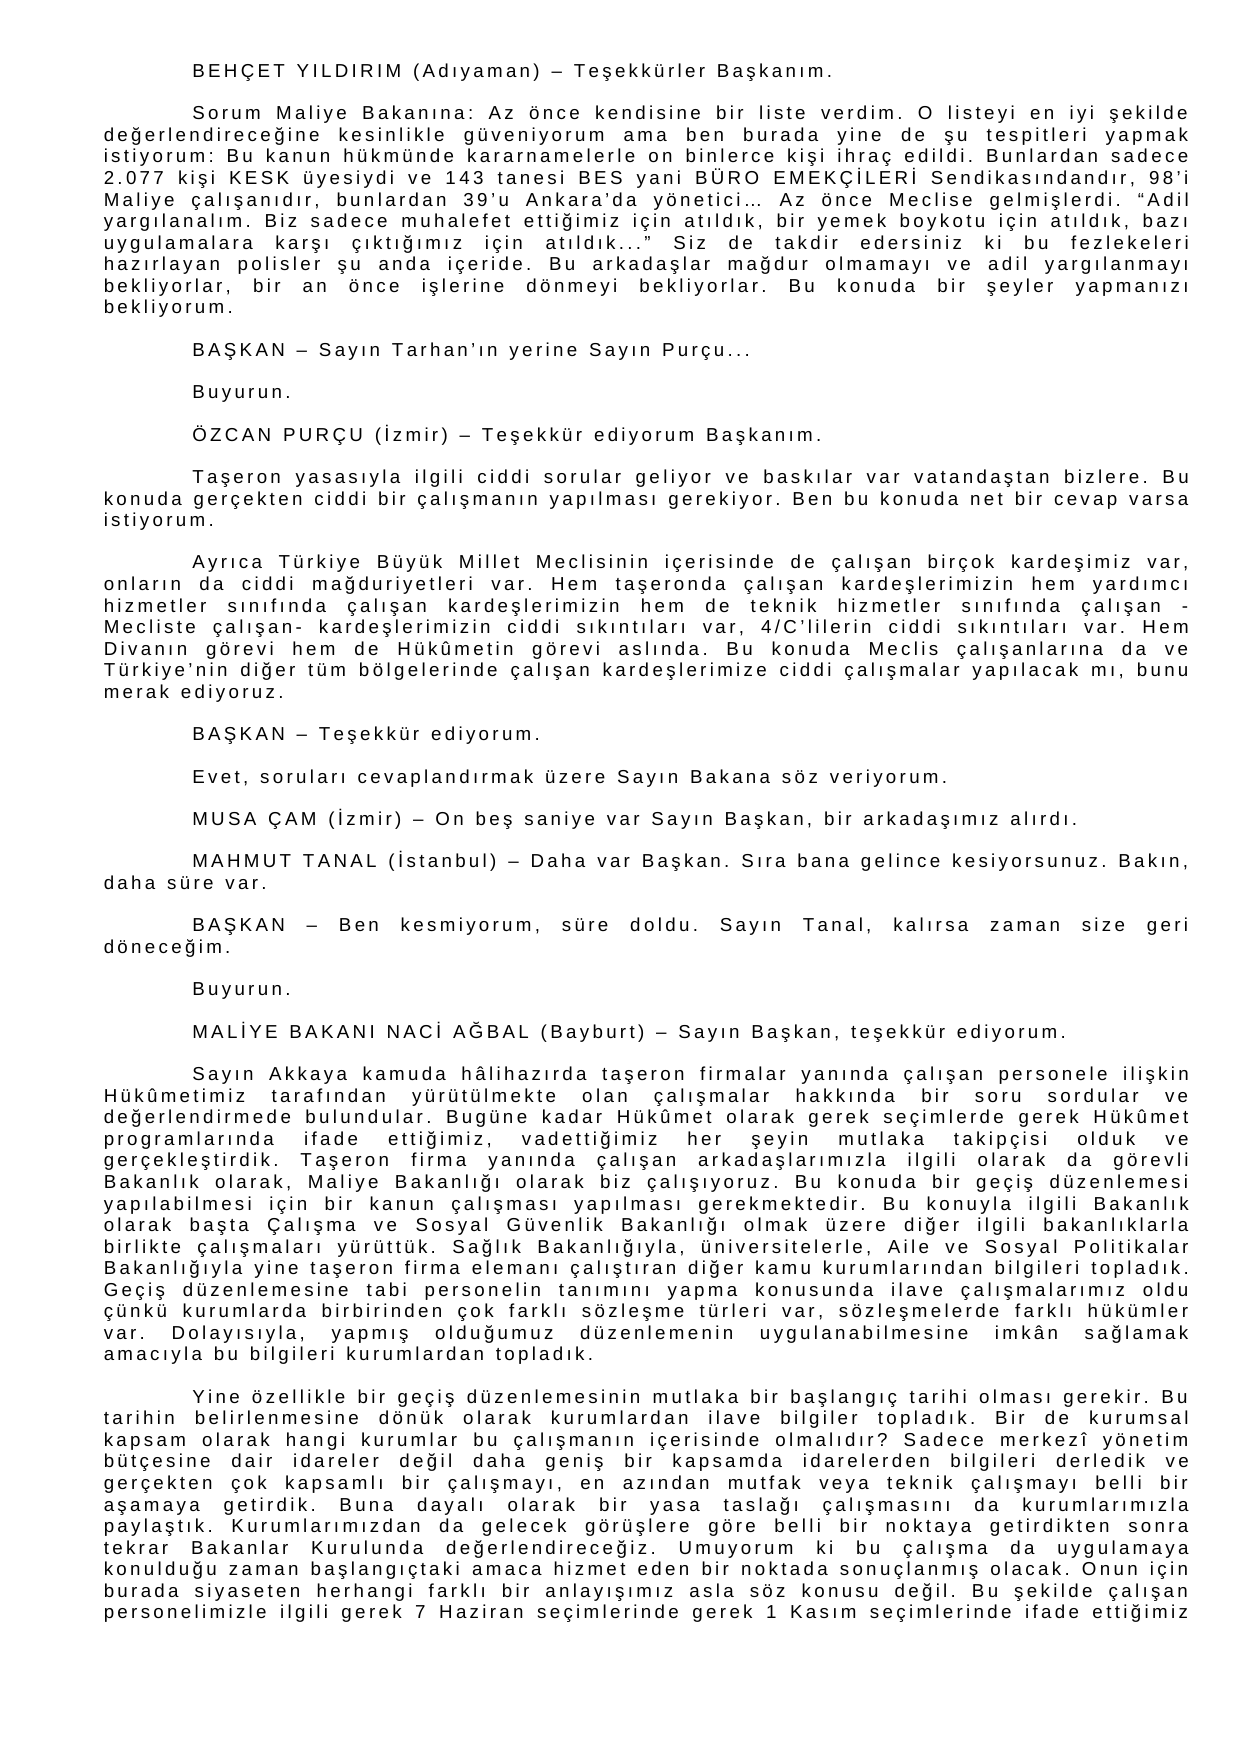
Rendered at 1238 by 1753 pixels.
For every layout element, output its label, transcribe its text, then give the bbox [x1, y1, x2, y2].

text MALİYE BAKANI NACİ AĞBAL (Bayburt) – Sayın Başkan, teşekkür ediyorum. [103, 1021, 1190, 1042]
text ÖZCAN PURÇU (İzmir) – Teşekkür ediyorum Başkanım. [103, 423, 1190, 445]
text Buyurun. [103, 381, 1190, 402]
text MUSA ÇAM (İzmir) – On beş saniye var Sayın Başkan, bir arkadaşımız alırdı. [103, 808, 1190, 829]
text BEHÇET YILDIRIM (Adıyaman) – Teşekkürler Başkanım. [103, 60, 1190, 81]
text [103, 1386, 1190, 1623]
text Sayın Akkaya kamuda hâlihazırda taşeron firmalar yanında çalışan personele ilişkin Hükûmetimiz tarafından yürütülmekte olan çalışmalar hakkında bir soru sordular ve değerlendirmede bulundular. Bugüne kadar Hükûmet olarak gerek seçimlerde gerek Hükûmet programlarında ifade ettiğimiz, vadettiğimiz her şeyin mutlaka takipçisi olduk ve gerçekleştirdik. Taşeron firma yanında çalışan arkadaşlarımızla ilgili olarak da görevli Bakanlık olarak, Maliye Bakanlığı olarak biz çalışıyoruz. Bu konuda bir geçiş düzenlemesi yapılabilmesi için bir kanun çalışması yapılması gerekmektedir. Bu konuyla ilgili Bakanlık olarak başta Çalışma ve Sosyal Güvenlik Bakanlığı olmak üzere diğer ilgili bakanlıklarla birlikte çalışmaları yürüttük. Sağlık Bakanlığıyla, üniversitelerle, Aile ve Sosyal Politikalar Bakanlığıyla yine taşeron firma elemanı çalıştıran diğer kamu kurumlarından bilgileri topladık. Geçiş düzenlemesine tabi personelin tanımını yapma konusunda ilave çalışmalarımız oldu çünkü kurumlarda birbirinden çok farklı sözleşme türleri var, sözleşmelerde farklı hükümler var. Dolayısıyla, yapmış olduğumuz düzenlemenin uygulanabilmesine imkân sağlamak amacıyla bu bilgileri kurumlardan topladık. [103, 1063, 1190, 1365]
text Sorum Maliye Bakanına: Az önce kendisine bir liste verdim. O listeyi en iyi şekilde değerlendireceğine kesinlikle güveniyorum ama ben burada yine de şu tespitleri yapmak istiyorum: Bu kanun hükmünde kararnamelerle on binlerce kişi ihraç edildi. Bunlardan sadece 2.077 kişi KESK üyesiydi ve 143 tanesi BES yani BÜRO EMEKÇİLERİ Sendikasındandır, 98’i Maliye çalışanıdır, bunlardan 39’u Ankara’da yönetici… Az önce Meclise gelmişlerdi. “Adil yargılanalım. Biz sadece muhalefet ettiğimiz için atıldık, bir yemek boykotu için atıldık, bazı uygulamalara karşı çıktığımız için atıldık...” Siz de takdir edersiniz ki bu fezlekeleri hazırlayan polisler şu anda içeride. Bu arkadaşlar mağdur olmamayı ve adil yargılanmayı bekliyorlar, bir an önce işlerine dönmeyi bekliyorlar. Bu konuda bir şeyler yapmanızı bekliyorum. [103, 102, 1190, 318]
text Evet, soruları cevaplandırmak üzere Sayın Bakana söz veriyorum. [103, 765, 1190, 787]
text MAHMUT TANAL (İstanbul) – Daha var Başkan. Sıra bana gelince kesiyorsunuz. Bakın, daha süre var. [103, 850, 1190, 893]
text Ayrıca Türkiye Büyük Millet Meclisinin içerisinde de çalışan birçok kardeşimiz var, onların da ciddi mağduriyetleri var. Hem taşeronda çalışan kardeşlerimizin hem yardımcı hizmetler sınıfında çalışan kardeşlerimizin hem de teknik hizmetler sınıfında çalışan -Mecliste çalışan- kardeşlerimizin ciddi sıkıntıları var, 4/C’lilerin ciddi sıkıntıları var. Hem Divanın görevi hem de Hükûmetin görevi aslında. Bu konuda Meclis çalışanlarına da ve Türkiye’nin diğer tüm bölgelerinde çalışan kardeşlerimize ciddi çalışmalar yapılacak mı, bunu merak ediyoruz. [103, 551, 1190, 702]
text Buyurun. [103, 978, 1190, 1000]
text BAŞKAN – Teşekkür ediyorum. [103, 723, 1190, 744]
text Taşeron yasasıyla ilgili ciddi sorular geliyor ve baskılar var vatandaştan bizlere. Bu konuda gerçekten ciddi bir çalışmanın yapılması gerekiyor. Ben bu konuda net bir cevap varsa istiyorum. [103, 466, 1190, 530]
text BAŞKAN – Ben kesmiyorum, süre doldu. Sayın Tanal, kalırsa zaman size geri döneceğim. [103, 914, 1190, 957]
text BAŞKAN – Sayın Tarhan’ın yerine Sayın Purçu... [103, 338, 1190, 360]
